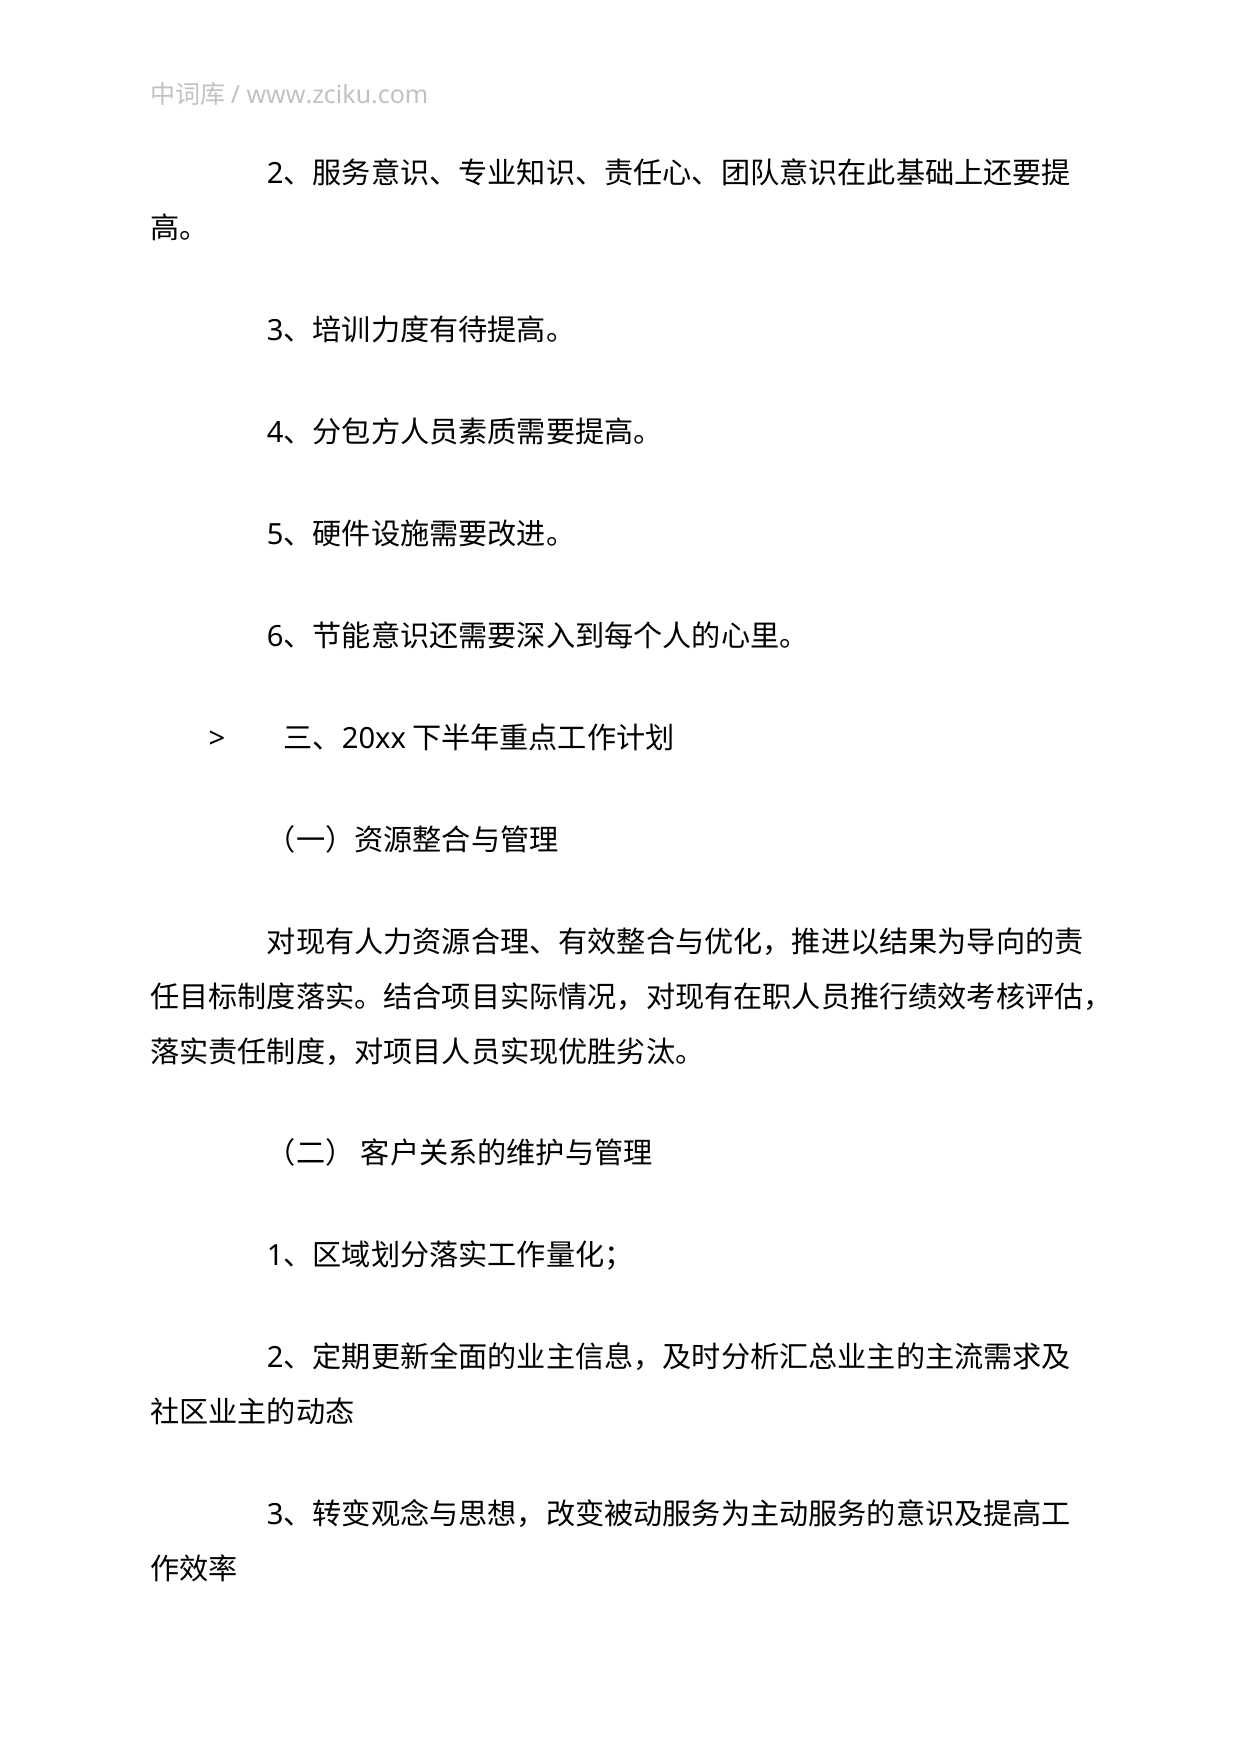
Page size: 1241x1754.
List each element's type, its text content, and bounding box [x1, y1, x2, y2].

text 对现有人力资源合理、有效整合与优化，推进以结果为导向的责任目标制度落实。结合项目实际情况，对现有在职人员推行绩效考核评估，落实责任制度，对项目人员实现优胜劣汰。 [150, 918, 1090, 1071]
text 5、硬件设施需要改进。 [150, 511, 1090, 553]
text 6、节能意识还需要深入到每个人的心里。 [150, 613, 1090, 655]
text 4、分包方人员素质需要提高。 [150, 409, 1090, 451]
text 2、服务意识、专业知识、责任心、团队意识在此基础上还要提高。 [150, 150, 1090, 247]
text 3、转变观念与思想，改变被动服务为主动服务的意识及提高工作效率 [150, 1491, 1090, 1588]
text > 三、20xx下半年重点工作计划 [150, 715, 1090, 757]
text （一）资源整合与管理 [150, 817, 1090, 859]
text 1、区域划分落实工作量化； [150, 1232, 1090, 1274]
text （二） 客户关系的维护与管理 [150, 1130, 1090, 1172]
text 2、定期更新全面的业主信息，及时分析汇总业主的主流需求及社区业主的动态 [150, 1334, 1090, 1431]
text 3、培训力度有待提高。 [150, 307, 1090, 349]
